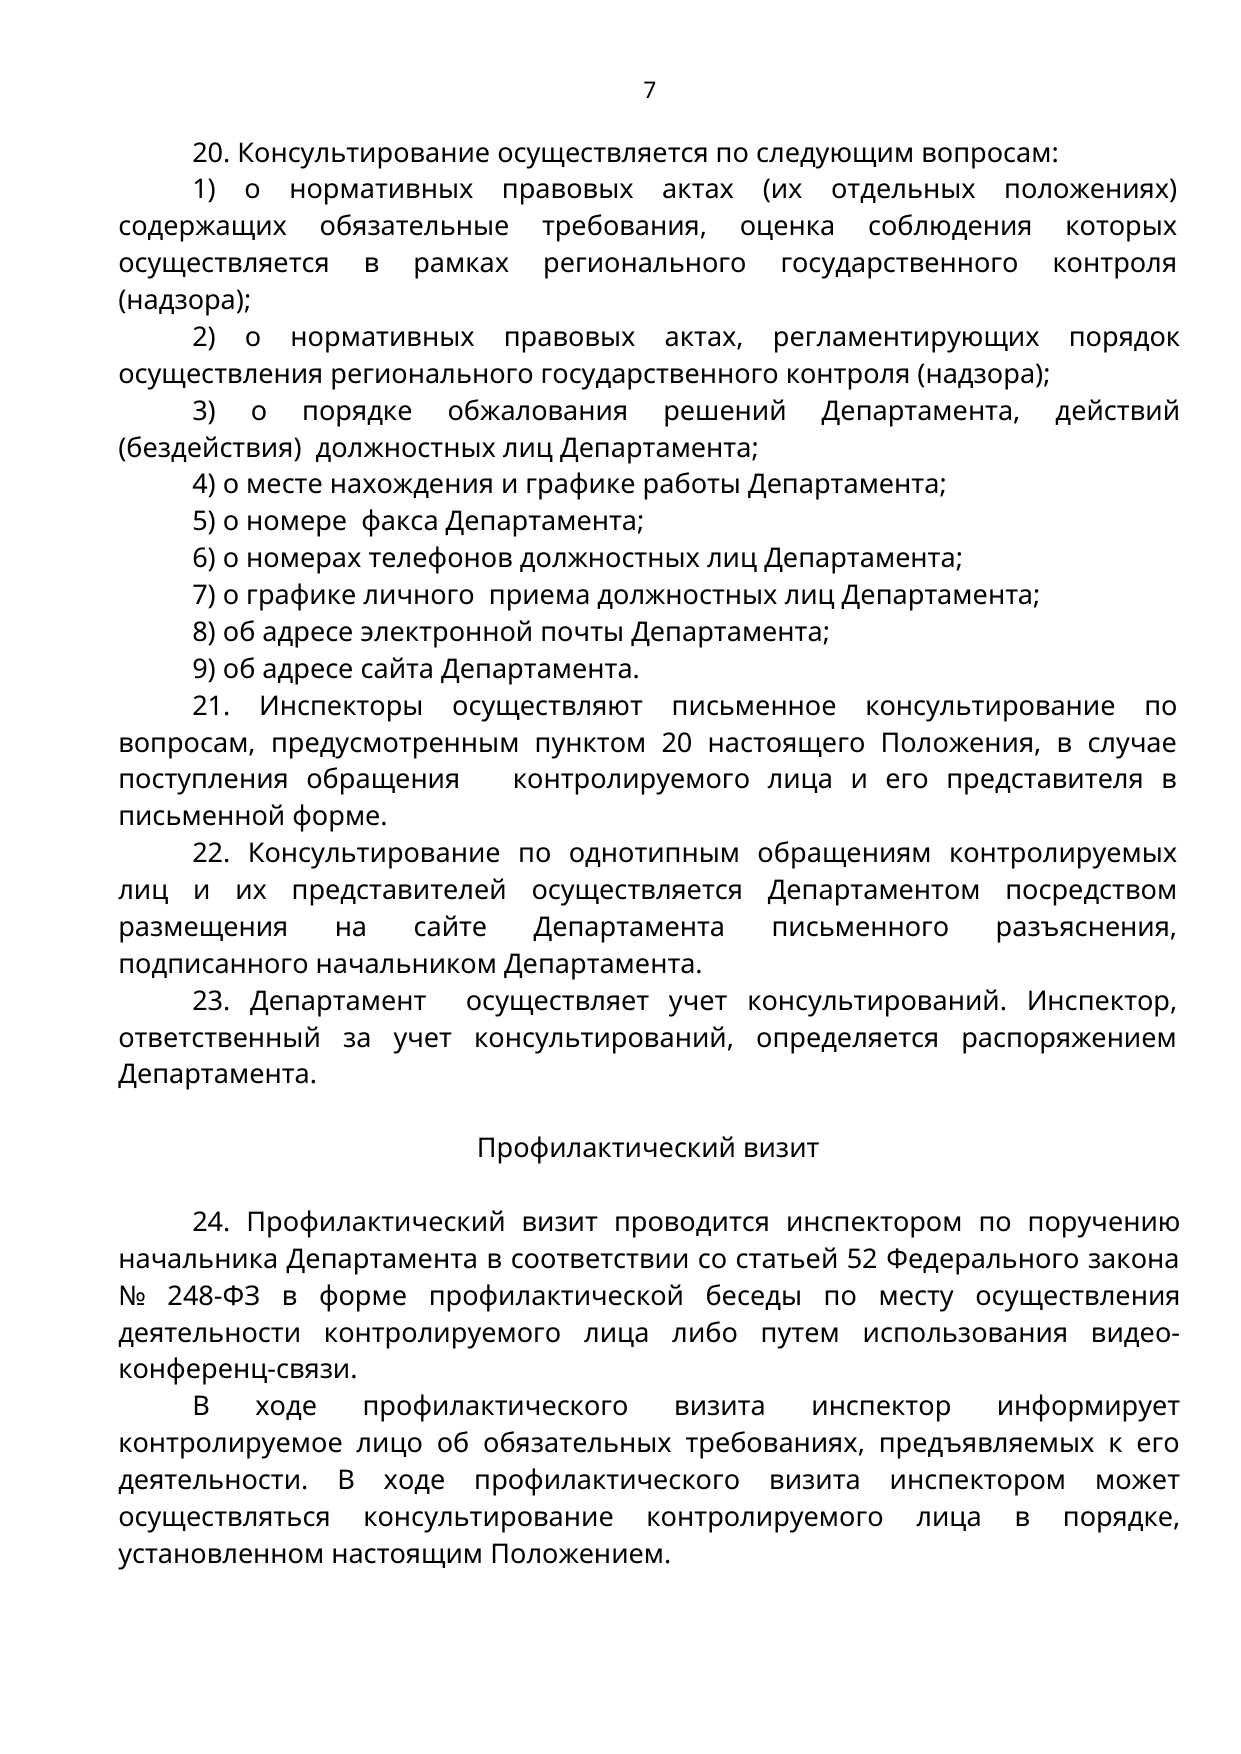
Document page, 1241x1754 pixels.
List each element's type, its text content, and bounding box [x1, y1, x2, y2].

text 22. Консультирование по однотипным обращениям контролируемых лиц и их представителей осуществляется Департаментом посредством размещения на сайте Департамента письменного разъяснения, подписанного начальником Департамента. [118, 834, 1178, 981]
text 7) о графике личного приема должностных лиц Департамента; [118, 576, 1181, 612]
text 6) о номерах телефонов должностных лиц Департамента; [118, 539, 1181, 576]
text В ходе профилактического визита инспектор информирует контролируемое лицо об обязательных требованиях, предъявляемых к его деятельности. В ходе профилактического визита инспектором может осуществляться консультирование контролируемого лица в порядке, установленном настоящим Положением. [118, 1387, 1181, 1571]
text 3) о порядке обжалования решений Департамента, действий (бездействия) должностных лиц Департамента; [118, 391, 1181, 465]
text Профилактический визит [118, 1129, 1178, 1166]
text 9) об адресе сайта Департамента. [118, 649, 1181, 686]
text 21. Инспекторы осуществляют письменное консультирование по вопросам, предусмотренным пунктом 20 настоящего Положения, в случае поступления обращения контролируемого лица и его представителя в письменной форме. [118, 686, 1178, 834]
text 24. Профилактический визит проводится инспектором по поручению начальника Департамента в соответствии со статьей 52 Федерального закона № 248-ФЗ в форме профилактической беседы по месту осуществления деятельности контролируемого лица либо путем использования видео-конференц-связи. [118, 1202, 1181, 1387]
text 8) об адресе электронной почты Департамента; [118, 612, 1181, 649]
text 20. Консультирование осуществляется по следующим вопросам: [118, 133, 1178, 170]
text 5) о номере факса Департамента; [118, 502, 1181, 539]
text 23. Департамент осуществляет учет консультирований. Инспектор, ответственный за учет консультирований, определяется распоряжением Департамента. [118, 981, 1178, 1092]
text 2) о нормативных правовых актах, регламентирующих порядок осуществления регионального государственного контроля (надзора); [118, 317, 1181, 391]
text 1) о нормативных правовых актах (их отдельных положениях) содержащих обязательные требования, оценка соблюдения которых осуществляется в рамках регионального государственного контроля (надзора); [118, 170, 1178, 317]
text 4) о месте нахождения и графике работы Департамента; [118, 465, 1181, 502]
